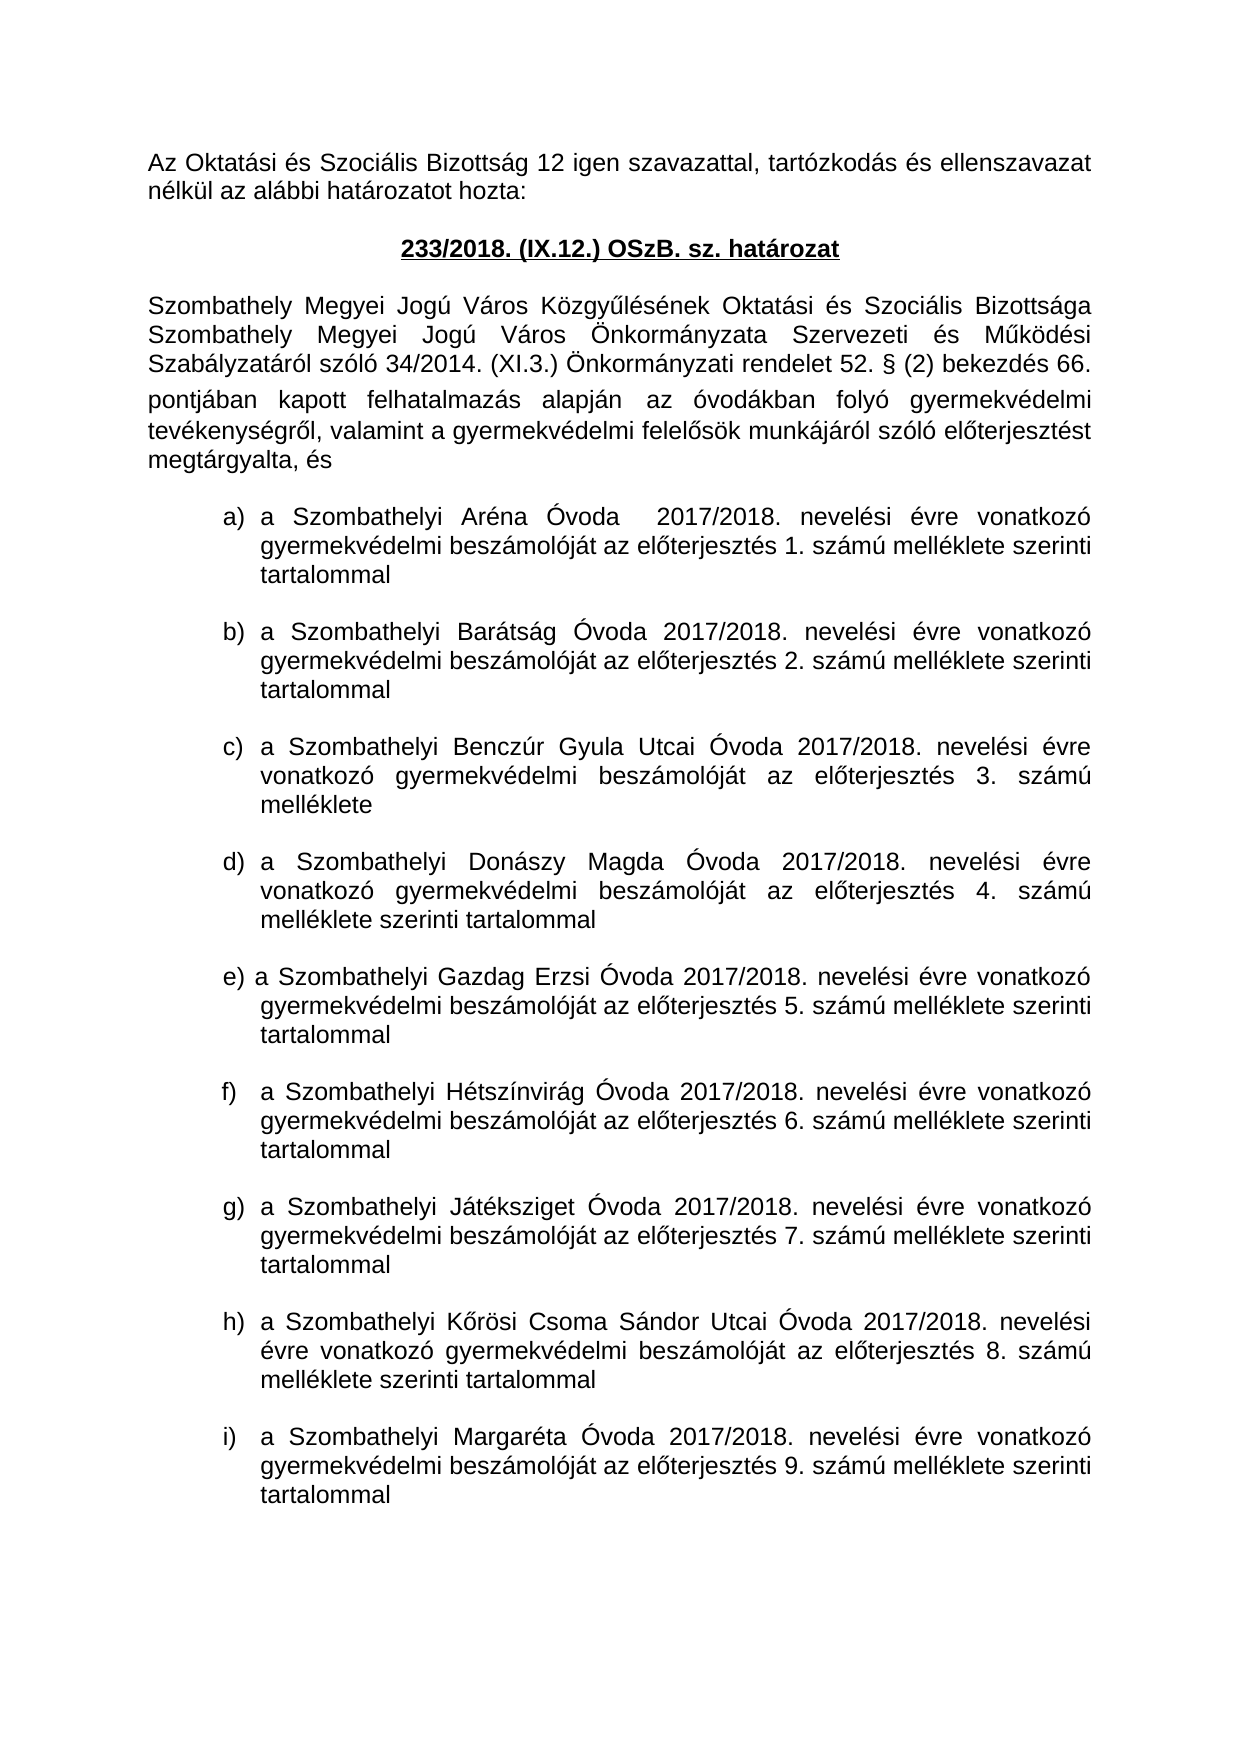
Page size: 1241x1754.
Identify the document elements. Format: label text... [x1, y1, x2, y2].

text h) a Szombathelyi Kőrösi Csoma Sándor Utcai Óvoda 2017/2018. nevelési évre vonatkozó gyermekvédelmi beszámolóját az előterjesztés 8. számú melléklete szerinti tartalommal [223, 1307, 1093, 1393]
text g) a Szombathelyi Játéksziget Óvoda 2017/2018. nevelési évre vonatkozó gyermekvédelmi beszámolóját az előterjesztés 7. számú melléklete szerinti tartalommal [223, 1192, 1093, 1278]
text 233/2018. (IX.12.) OSzB. sz. határozat [148, 234, 1093, 263]
subtitle Szombathely Megyei Jogú Város Közgyűlésének Oktatási és Szociális Bizottsága Szombathely Megyei Jogú Város Önkormányzata Szervezeti és Működési Szabályzatáról szóló 34/2014. (XI.3.) Önkormányzati rendelet 52. § (2) bekezdés 66. pontjában kapott felhatalmazás alapján az óvodákban folyó gyermekvédelmi tevékenységről, valamint a gyermekvédelmi felelősök munkájáról szóló előterjesztést megtárgyalta, és [148, 291, 1093, 473]
text d) a Szombathelyi Donászy Magda Óvoda 2017/2018. nevelési évre vonatkozó gyermekvédelmi beszámolóját az előterjesztés 4. számú melléklete szerinti tartalommal [223, 847, 1093, 933]
text c) a Szombathelyi Benczúr Gyula Utcai Óvoda 2017/2018. nevelési évre vonatkozó gyermekvédelmi beszámolóját az előterjesztés 3. számú melléklete [223, 732, 1093, 818]
text e) a Szombathelyi Gazdag Erzsi Óvoda 2017/2018. nevelési évre vonatkozó gyermekvédelmi beszámolóját az előterjesztés 5. számú melléklete szerinti tartalommal [223, 962, 1093, 1048]
text f) a Szombathelyi Hétszínvirág Óvoda 2017/2018. nevelési évre vonatkozó gyermekvédelmi beszámolóját az előterjesztés 6. számú melléklete szerinti tartalommal [221, 1077, 1093, 1163]
text Az Oktatási és Szociális Bizottság 12 igen szavazattal, tartózkodás és ellenszavazat nélkül az alábbi határozatot hozta: [148, 148, 1093, 205]
text i) a Szombathelyi Margaréta Óvoda 2017/2018. nevelési évre vonatkozó gyermekvédelmi beszámolóját az előterjesztés 9. számú melléklete szerinti tartalommal [223, 1422, 1093, 1508]
text b) a Szombathelyi Barátság Óvoda 2017/2018. nevelési évre vonatkozó gyermekvédelmi beszámolóját az előterjesztés 2. számú melléklete szerinti tartalommal [223, 617, 1093, 703]
text a) a Szombathelyi Aréna Óvoda 2017/2018. nevelési évre vonatkozó gyermekvédelmi beszámolóját az előterjesztés 1. számú melléklete szerinti tartalommal [223, 502, 1093, 588]
